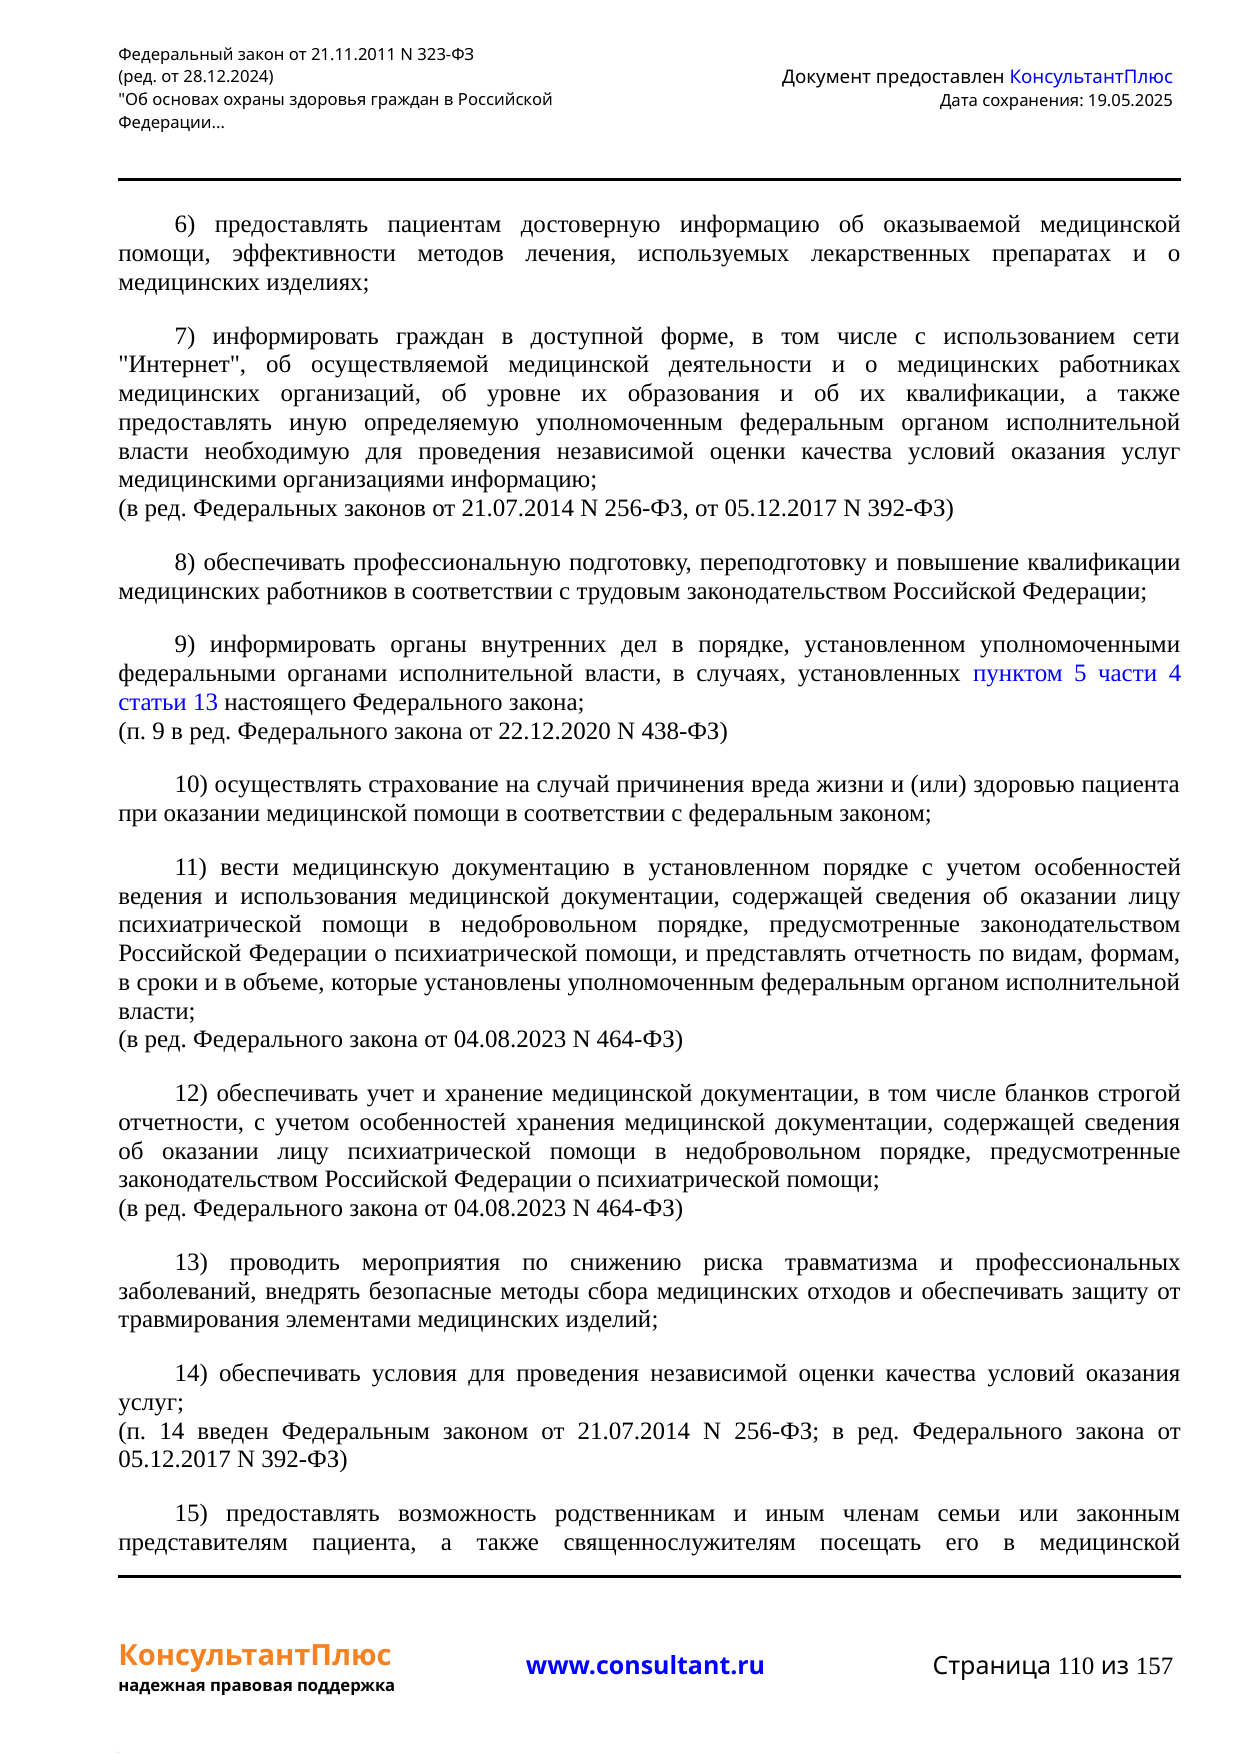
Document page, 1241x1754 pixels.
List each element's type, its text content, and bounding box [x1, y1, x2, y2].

text 6) предоставлять пациентам достоверную информацию об оказываемой медицинской помощи, эффективности методов лечения, используемых лекарственных препаратах и о медицинских изделиях; [118, 209, 1181, 296]
text 7) информировать граждан в доступной форме, в том числе с использованием сети "Интернет", об осуществляемой медицинской деятельности и о медицинских работниках медицинских организаций, об уровне их образования и об их квалификации, а также предоставлять иную определяемую уполномоченным федеральным органом исполнительной власти необходимую для проведения независимой оценки качества условий оказания услуг медицинскими организациями информацию; [118, 321, 1181, 493]
text (в ред. Федеральных законов от 21.07.2014 N 256-ФЗ, от 05.12.2017 N 392-ФЗ) [118, 493, 1181, 522]
text 13) проводить мероприятия по снижению риска травматизма и профессиональных заболеваний, внедрять безопасные методы сбора медицинских отходов и обеспечивать защиту от травмирования элементами медицинских изделий; [118, 1247, 1181, 1333]
text (в ред. Федерального закона от 04.08.2023 N 464-ФЗ) [118, 1024, 1181, 1053]
text (в ред. Федерального закона от 04.08.2023 N 464-ФЗ) [118, 1193, 1181, 1222]
text 12) обеспечивать учет и хранение медицинской документации, в том числе бланков строгой отчетности, с учетом особенностей хранения медицинской документации, содержащей сведения об оказании лицу психиатрической помощи в недобровольном порядке, предусмотренные законодательством Российской Федерации о психиатрической помощи; [118, 1078, 1181, 1193]
text (п. 9 в ред. Федерального закона от 22.12.2020 N 438-ФЗ) [118, 716, 1181, 744]
text 14) обеспечивать условия для проведения независимой оценки качества условий оказания услуг; [118, 1358, 1181, 1416]
text 9) информировать органы внутренних дел в порядке, установленном уполномоченными федеральными органами исполнительной власти, в случаях, установленных пунктом 5 части 4 статьи 13 настоящего Федерального закона; [118, 629, 1181, 716]
text (п. 14 введен Федеральным законом от 21.07.2014 N 256-ФЗ; в ред. Федерального закона от 05.12.2017 N 392-ФЗ) [118, 1416, 1181, 1473]
text 10) осуществлять страхование на случай причинения вреда жизни и (или) здоровью пациента при оказании медицинской помощи в соответствии с федеральным законом; [118, 769, 1181, 827]
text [118, 1498, 1181, 1556]
text 8) обеспечивать профессиональную подготовку, переподготовку и повышение квалификации медицинских работников в соответствии с трудовым законодательством Российской Федерации; [118, 547, 1181, 604]
text 11) вести медицинскую документацию в установленном порядке с учетом особенностей ведения и использования медицинской документации, содержащей сведения об оказании лицу психиатрической помощи в недобровольном порядке, предусмотренные законодательством Российской Федерации о психиатрической помощи, и представлять отчетность по видам, формам, в сроки и в объеме, которые установлены уполномоченным федеральным органом исполнительной власти; [118, 852, 1181, 1024]
